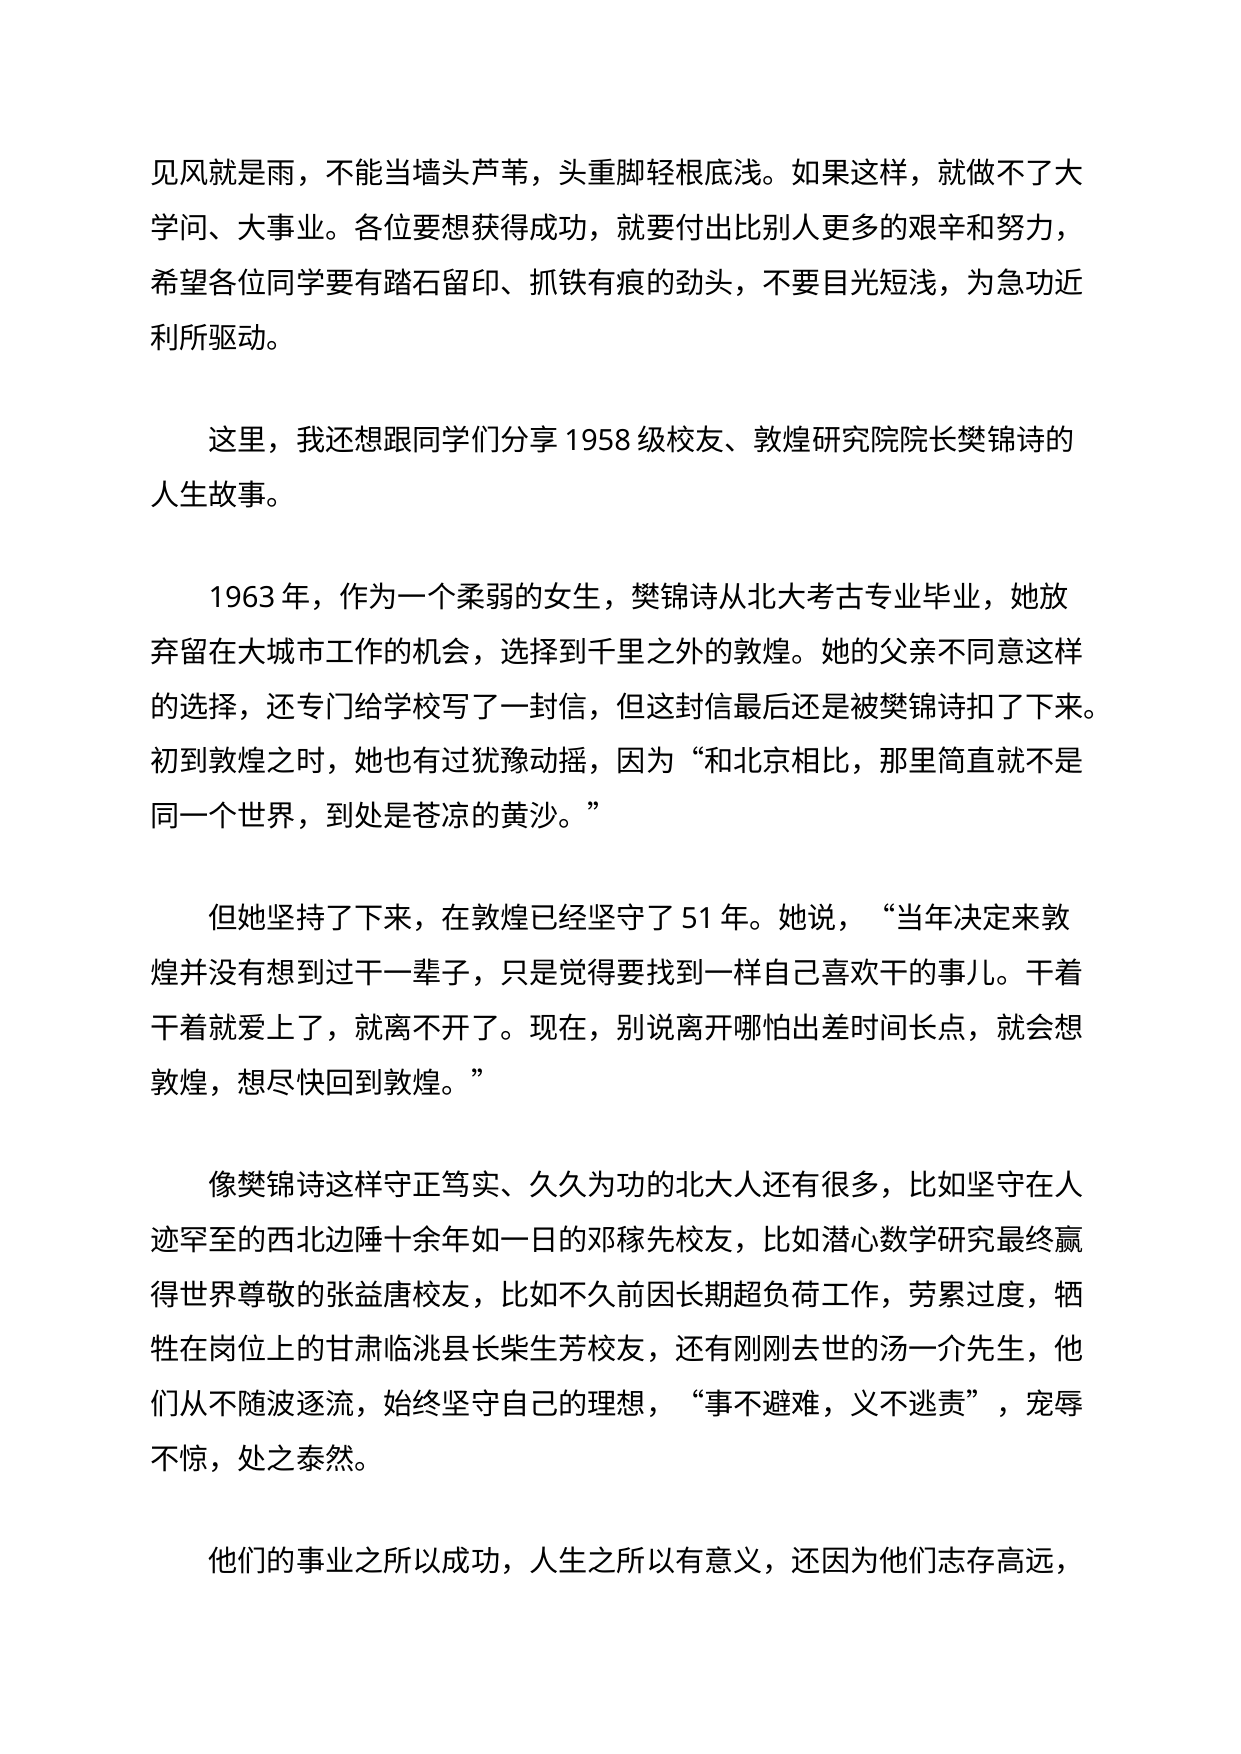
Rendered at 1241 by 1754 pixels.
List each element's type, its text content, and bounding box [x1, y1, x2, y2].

text 1963年，作为一个柔弱的女生，樊锦诗从北大考古专业毕业，她放弃留在大城市工作的机会，选择到千里之外的敦煌。她的父亲不同意这样的选择，还专门给学校写了一封信，但这封信最后还是被樊锦诗扣了下来。初到敦煌之时，她也有过犹豫动摇，因为“和北京相比，那里简直就不是同一个世界，到处是苍凉的黄沙。” [150, 573, 1090, 835]
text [150, 1537, 1090, 1580]
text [150, 150, 1090, 357]
text 这里，我还想跟同学们分享1958级校友、敦煌研究院院长樊锦诗的人生故事。 [150, 416, 1090, 514]
text 但她坚持了下来，在敦煌已经坚守了51年。她说，“当年决定来敦煌并没有想到过干一辈子，只是觉得要找到一样自己喜欢干的事儿。干着干着就爱上了，就离不开了。现在，别说离开哪怕出差时间长点，就会想敦煌，想尽快回到敦煌。” [150, 895, 1090, 1102]
text 像樊锦诗这样守正笃实、久久为功的北大人还有很多，比如坚守在人迹罕至的西北边陲十余年如一日的邓稼先校友，比如潜心数学研究最终赢得世界尊敬的张益唐校友，比如不久前因长期超负荷工作，劳累过度，牺牲在岗位上的甘肃临洮县长柴生芳校友，还有刚刚去世的汤一介先生，他们从不随波逐流，始终坚守自己的理想，“事不避难，义不逃责”，宠辱不惊，处之泰然。 [150, 1161, 1090, 1478]
